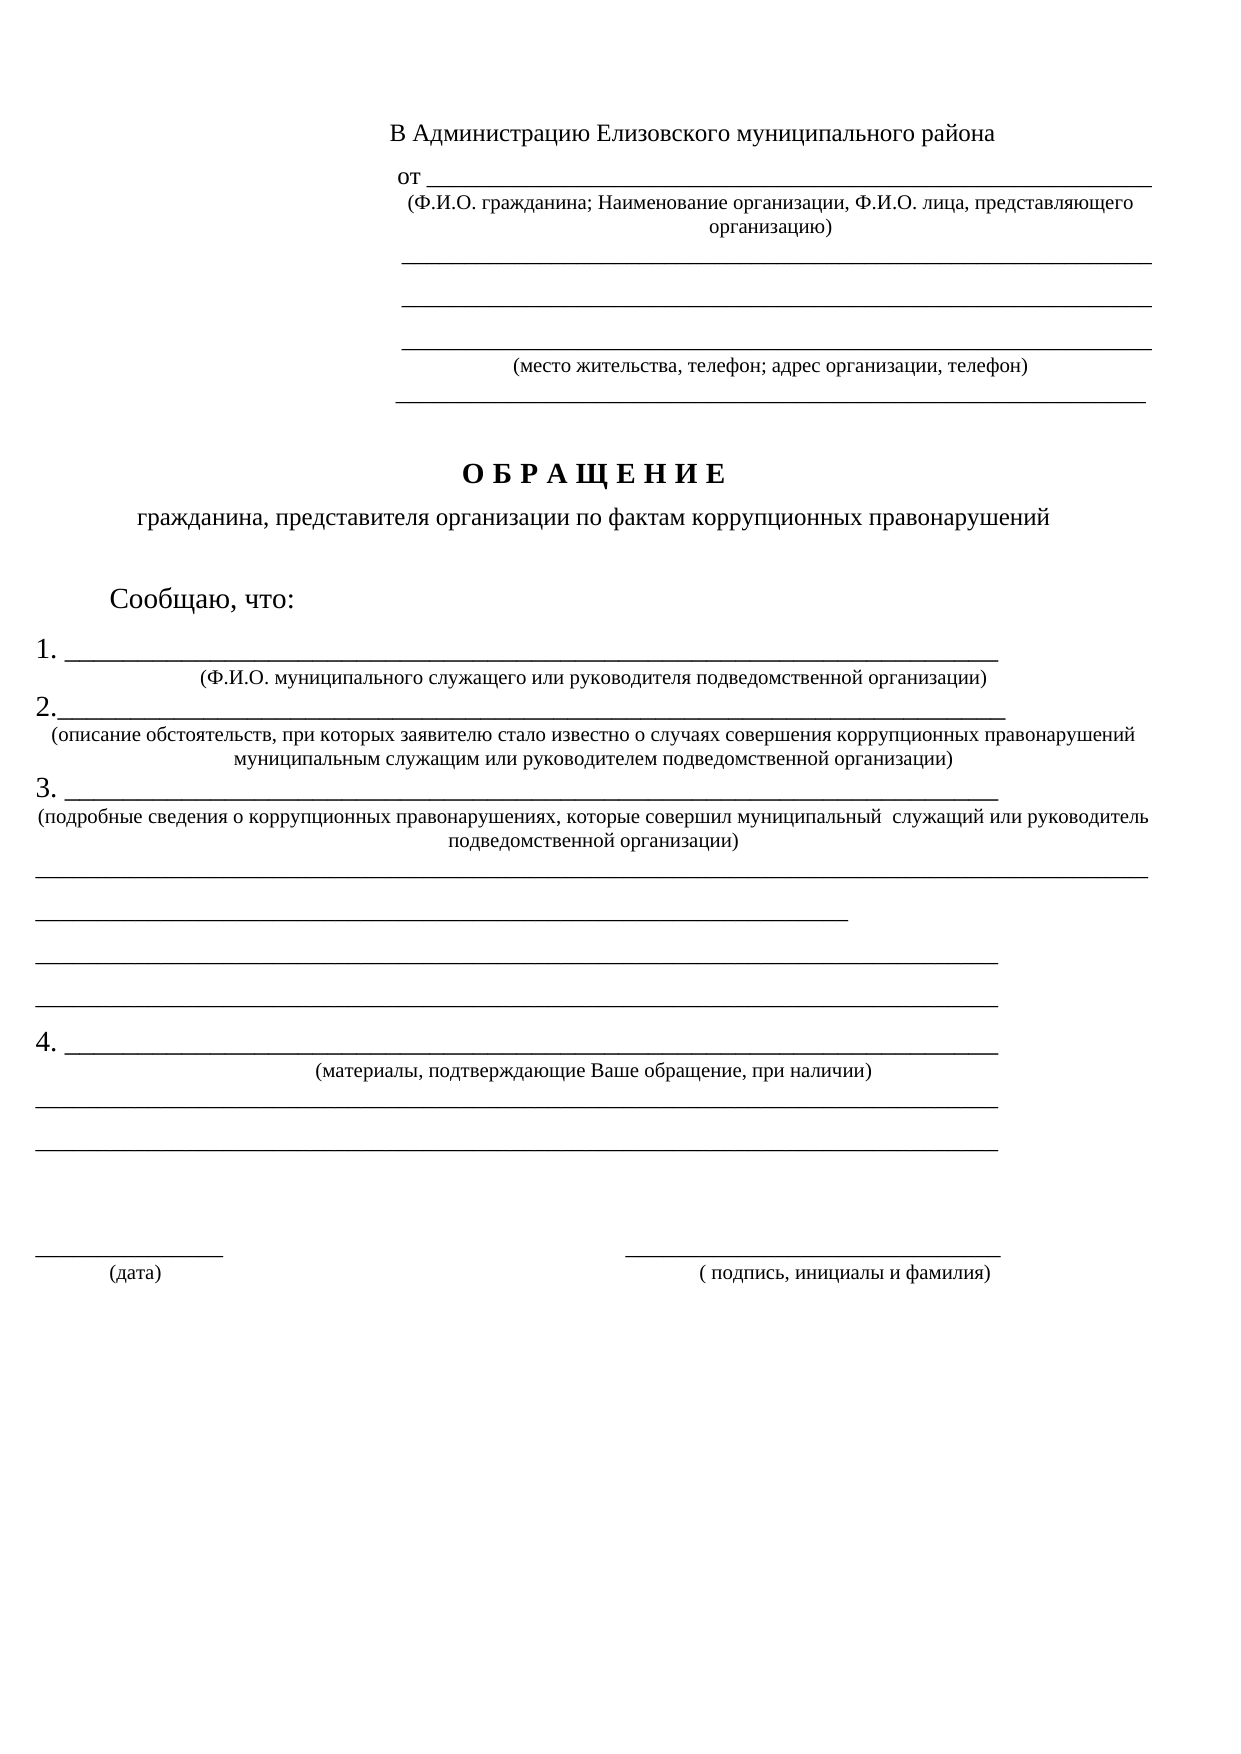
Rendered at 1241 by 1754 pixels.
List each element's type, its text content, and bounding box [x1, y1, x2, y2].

text _____________________________________________________________________________ [35, 981, 1152, 1010]
text 4. ________________________________________________________________ [35, 1024, 1152, 1058]
text от __________________________________________________________ [389, 161, 1152, 190]
text гражданина, представителя организации по фактам коррупционных правонарушений [35, 502, 1152, 531]
text 1. ________________________________________________________________ [35, 631, 1152, 664]
text _____________________________________________________________________________ [35, 1082, 1152, 1111]
text В Администрацию Елизовского муниципального района [389, 118, 1152, 147]
text (место жительства, телефон; адрес организации, телефон) [389, 353, 1152, 377]
text ________________________________________________________________________________________________________________________ [389, 238, 1152, 310]
text _____________________________________________________________________________ [35, 1125, 1152, 1154]
text __________________________________________________________________________________________________________________________________________________________ [35, 852, 1152, 924]
text (подробные сведения о коррупционных правонарушениях, которые совершил муниципальный служащий или руководитель подведомственной организации) [35, 804, 1152, 852]
text ____________________________________________________________ [389, 377, 1152, 406]
text ОБРАЩЕНИЕ [35, 456, 1152, 489]
text (материалы, подтверждающие Ваше обращение, при наличии) [35, 1058, 1152, 1082]
text ____________________________________________________________ [389, 324, 1152, 353]
text 3. ________________________________________________________________ [35, 770, 1152, 804]
text _______________ ______________________________ [35, 1231, 1152, 1259]
text (дата) ( подпись, инициалы и фамилия) [35, 1259, 1152, 1284]
text (Ф.И.О. гражданина; Наименование организации, Ф.И.О. лица, представляющего организацию) [389, 190, 1152, 238]
text (Ф.И.О. муниципального служащего или руководителя подведомственной организации) [35, 664, 1152, 689]
text (описание обстоятельств, при которых заявителю стало известно о случаях совершения коррупционных правонарушений муниципальным служащим или руководителем подведомственной организации) [35, 722, 1152, 770]
text Сообщаю, что: [35, 581, 1152, 614]
text 2._________________________________________________________________ [35, 689, 1152, 722]
text _____________________________________________________________________________ [35, 938, 1152, 967]
